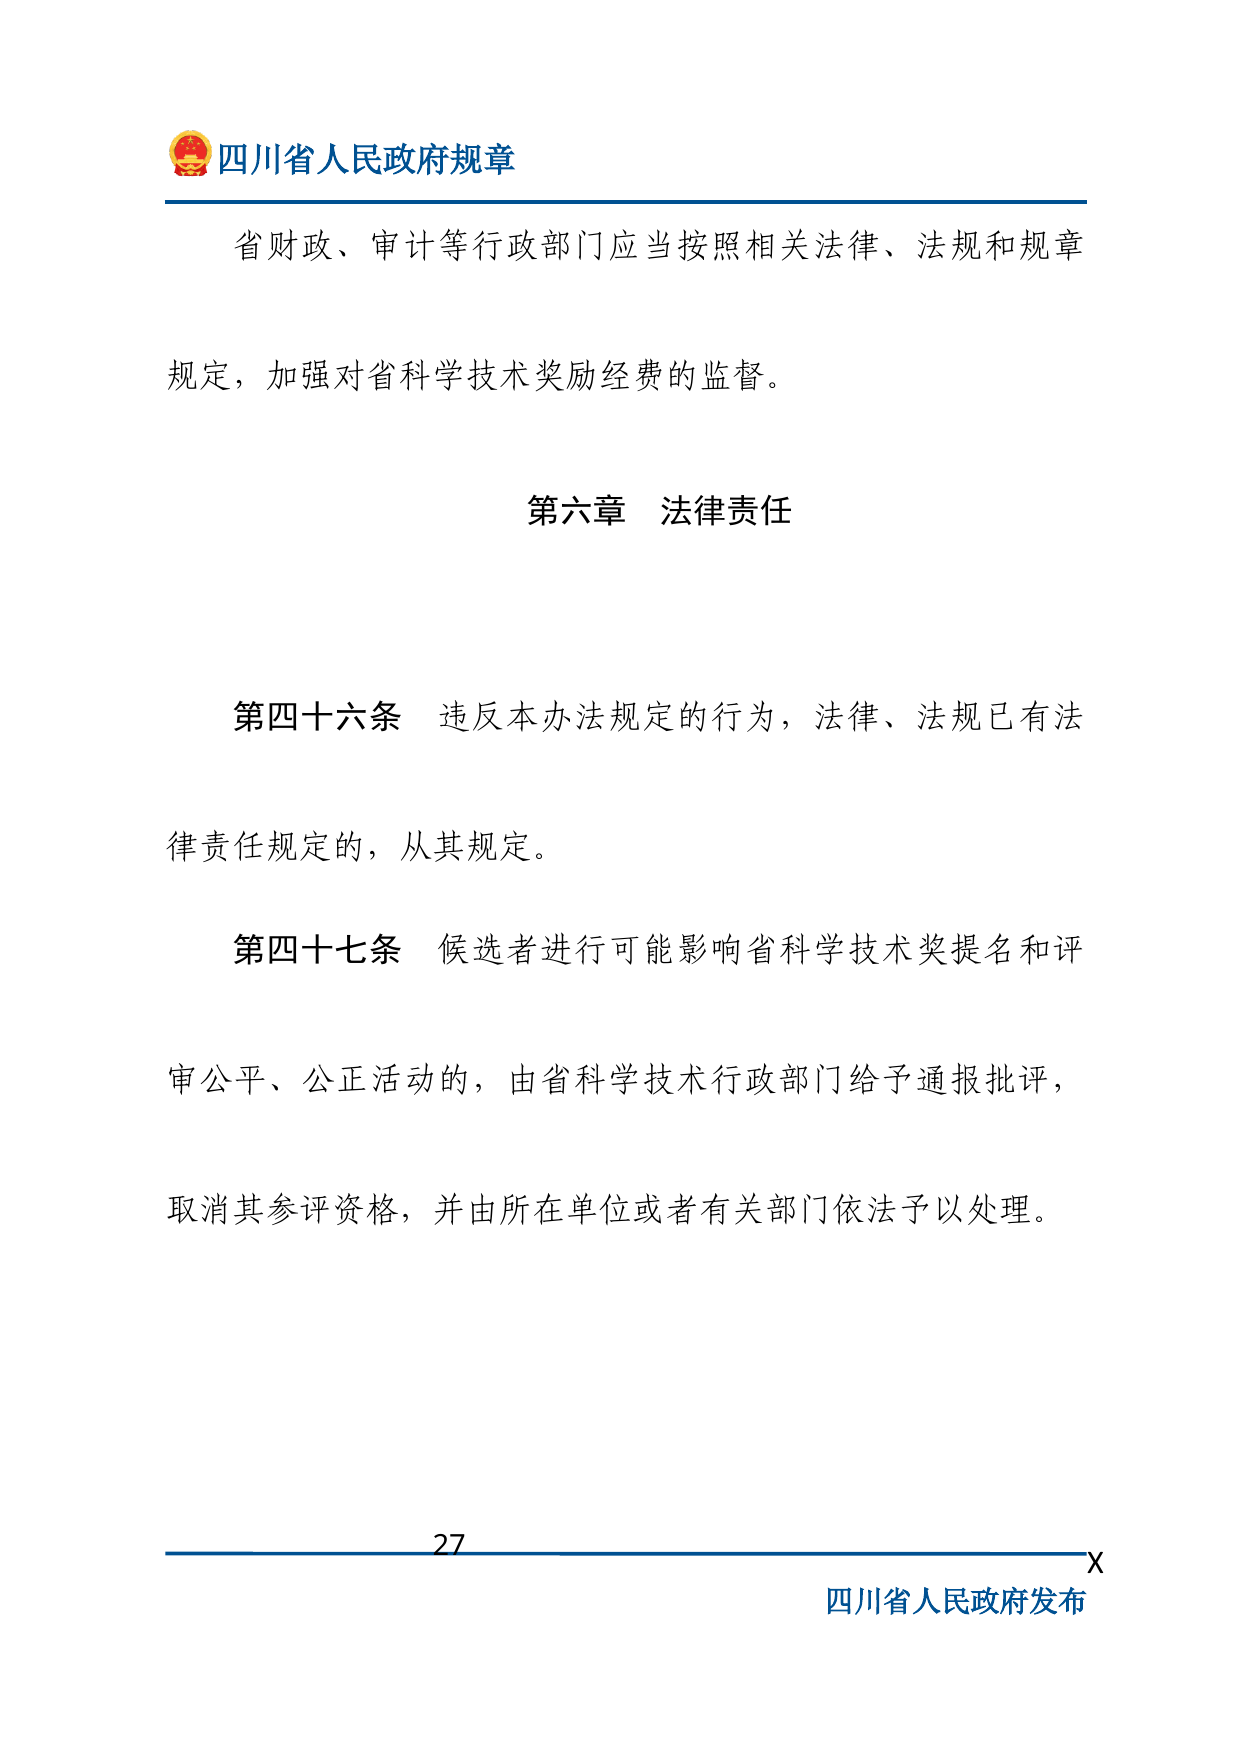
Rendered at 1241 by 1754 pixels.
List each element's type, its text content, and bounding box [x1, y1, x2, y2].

text 第四十六条 违反本办法规定的行为，法律、法规已有法律责任规定的，从其规定。 [165, 682, 1087, 877]
text 第四十七条 候选者进行可能影响省科学技术奖提名和评审公平、公正活动的，由省科学技术行政部门给予通报批评，取消其参评资格，并由所在单位或者有关部门依法予以处理。 [165, 915, 1087, 1240]
text 省财政、审计等行政部门应当按照相关法律、法规和规章规定，加强对省科学技术奖励经费的监督。 [165, 210, 1087, 405]
text 第六章 法律责任 [165, 476, 1087, 541]
picture [165, 128, 216, 180]
